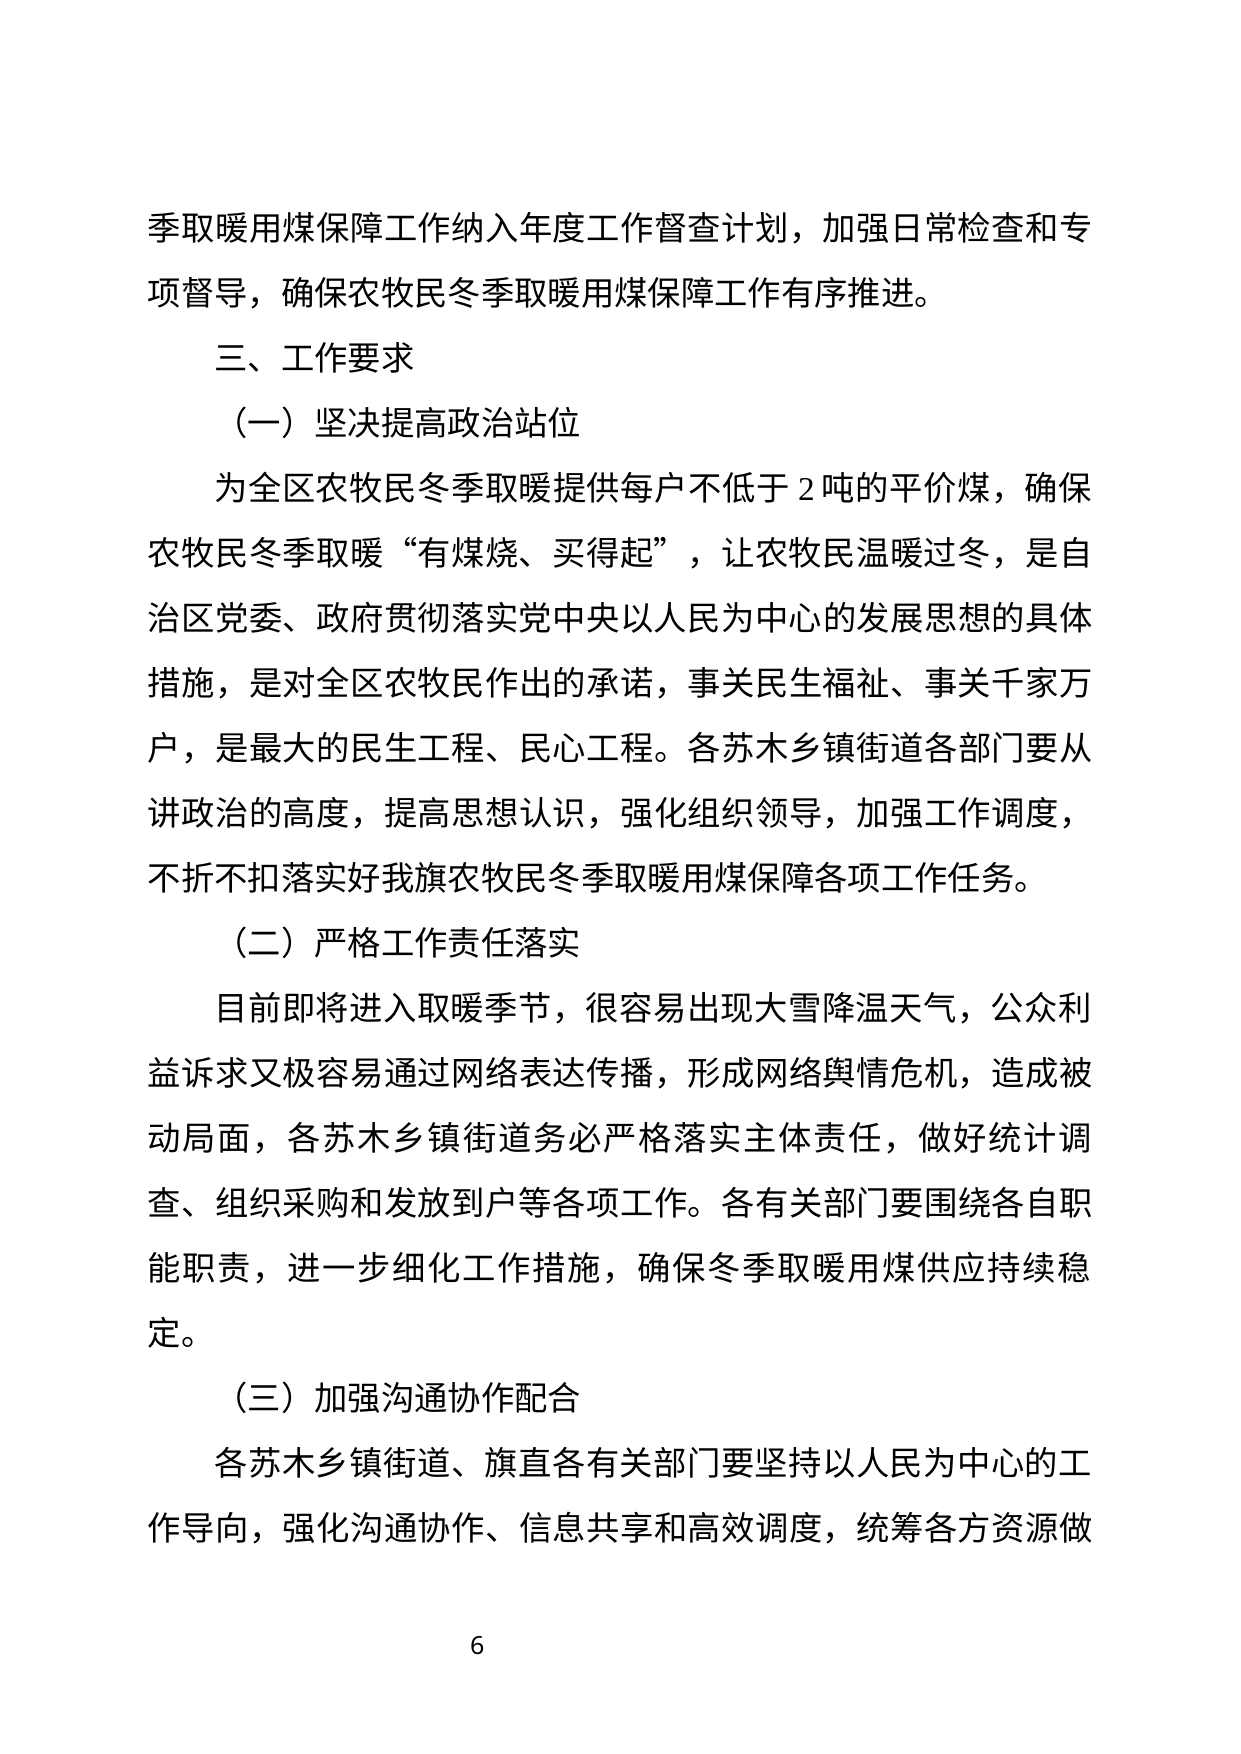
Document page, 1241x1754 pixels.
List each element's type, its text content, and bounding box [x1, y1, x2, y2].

text 目前即将进入取暖季节，很容易出现大雪降温天气，公众利益诉求又极容易通过网络表达传播，形成网络舆情危机，造成被动局面，各苏木乡镇街道务必严格落实主体责任，做好统计调查、组织采购和发放到户等各项工作。各有关部门要围绕各自职能职责，进一步细化工作措施，确保冬季取暖用煤供应持续稳定。 [148, 973, 1093, 1363]
text （三）加强沟通协作配合 [148, 1363, 1093, 1428]
text （二）严格工作责任落实 [148, 908, 1093, 973]
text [148, 193, 1093, 323]
text 为全区农牧民冬季取暖提供每户不低于2吨的平价煤，确保农牧民冬季取暖“有煤烧、买得起”，让农牧民温暖过冬，是自治区党委、政府贯彻落实党中央以人民为中心的发展思想的具体措施，是对全区农牧民作出的承诺，事关民生福祉、事关千家万户，是最大的民生工程、民心工程。各苏木乡镇街道各部门要从讲政治的高度，提高思想认识，强化组织领导，加强工作调度，不折不扣落实好我旗农牧民冬季取暖用煤保障各项工作任务。 [148, 453, 1093, 908]
text （一）坚决提高政治站位 [148, 388, 1093, 453]
text 三、工作要求 [148, 323, 1093, 388]
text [148, 1428, 1093, 1558]
